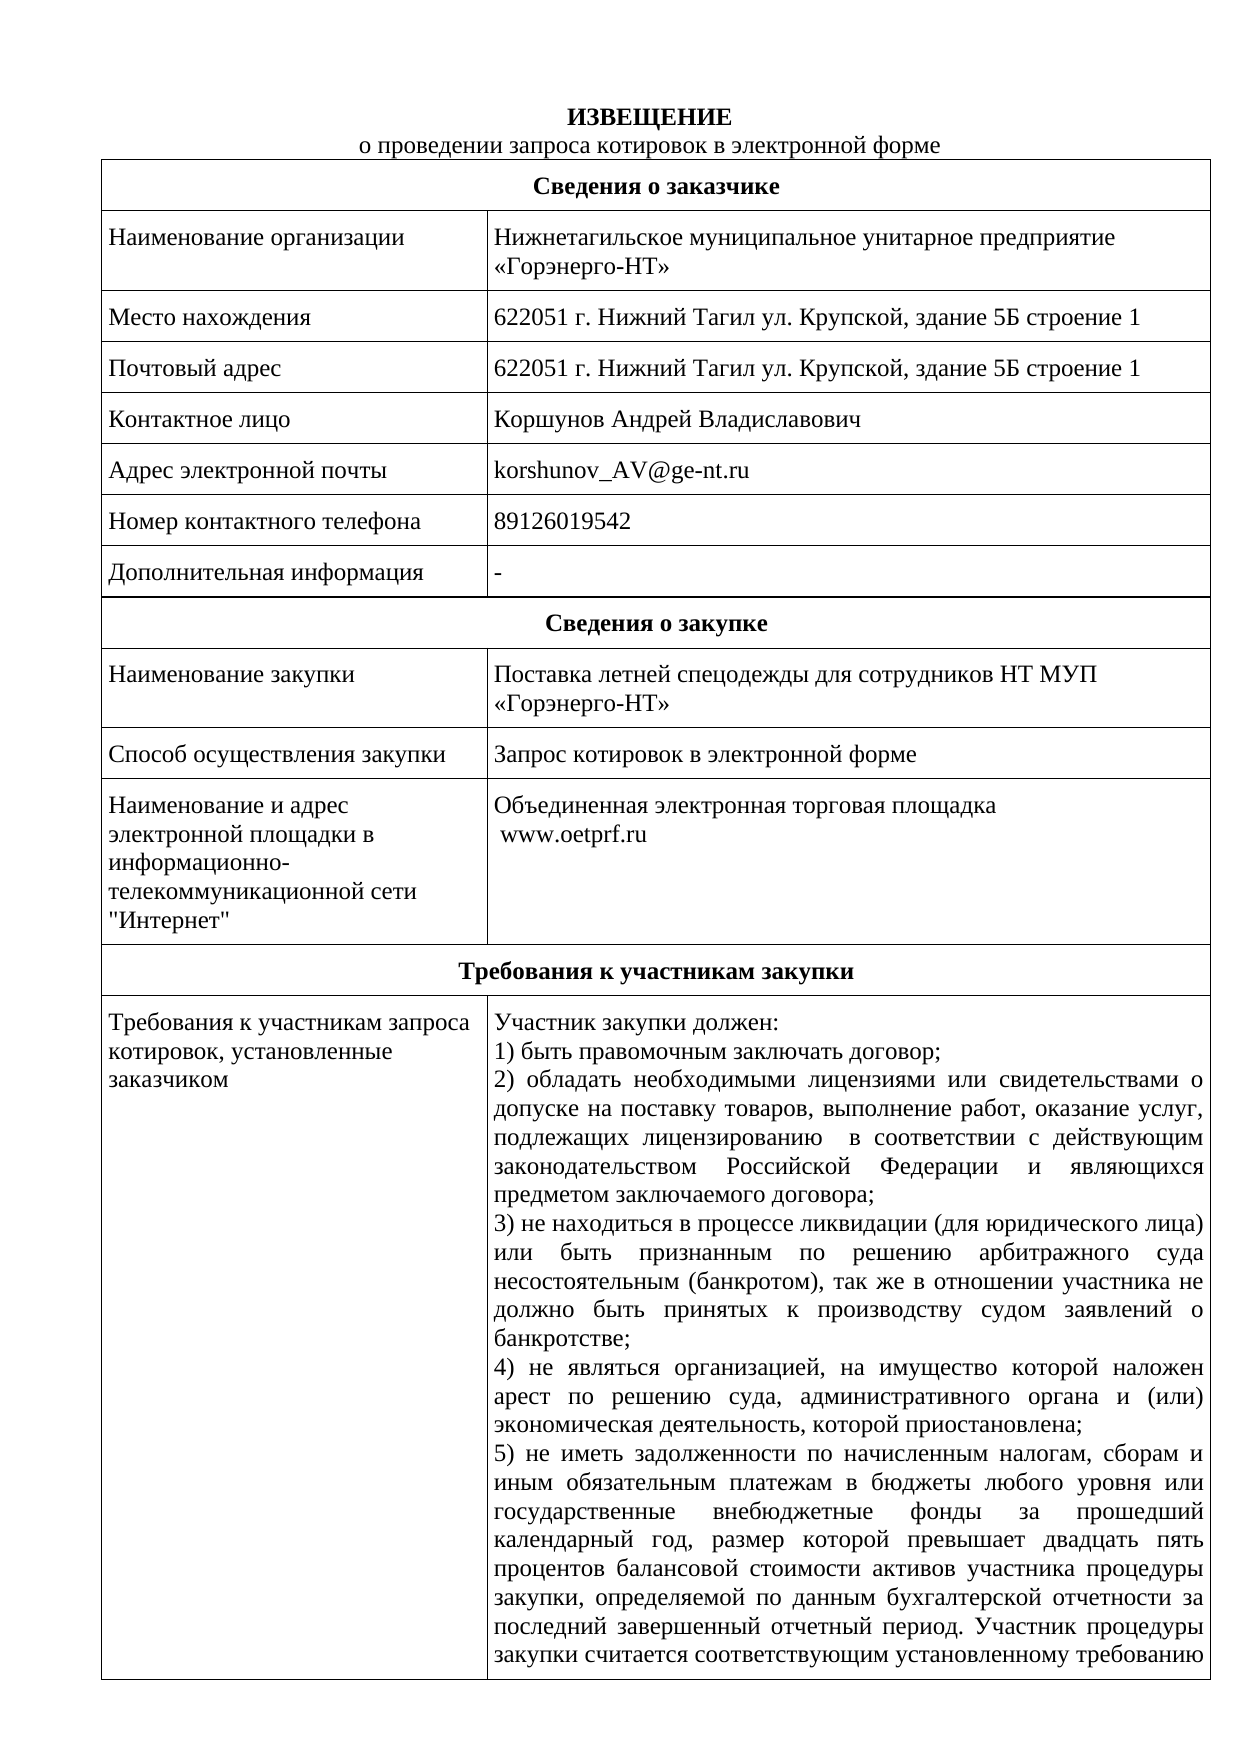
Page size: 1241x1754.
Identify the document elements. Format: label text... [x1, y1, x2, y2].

table_cell Номер контактного телефона [102, 495, 487, 545]
table_cell Наименование организации [102, 211, 487, 290]
table_cell Контактное лицо [102, 393, 487, 443]
text ИЗВЕЩЕНИЕ [118, 102, 1181, 131]
table_cell Коршунов Андрей Владиславович [488, 393, 1210, 443]
table_cell Наименование и адрес электронной площадки в информационно-телекоммуникационной сети "Интернет" [102, 779, 487, 944]
table_cell Дополнительная информация [102, 546, 487, 596]
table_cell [102, 996, 487, 1679]
table_cell Наименование закупки [102, 649, 487, 727]
table_cell Почтовый адрес [102, 342, 487, 392]
table_cell Объединенная электронная торговая площадка www.oetprf.ru [488, 779, 1210, 944]
table_cell Запрос котировок в электронной форме [488, 728, 1210, 778]
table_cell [488, 996, 1210, 1679]
table_cell korshunov_AV@ge-nt.ru [488, 444, 1210, 494]
table_cell 622051 г. Нижний Тагил ул. Крупской, здание 5Б строение 1 [488, 342, 1210, 392]
table_cell Требования к участникам закупки [102, 945, 1210, 995]
table_cell Поставка летней спецодежды для сотрудников НТ МУП «Горэнерго-НТ» [488, 649, 1210, 727]
table_cell Место нахождения [102, 291, 487, 341]
table_cell 622051 г. Нижний Тагил ул. Крупской, здание 5Б строение 1 [488, 291, 1210, 341]
text о проведении запроса котировок в электронной форме [118, 131, 1181, 159]
table_cell Сведения о закупке [102, 598, 1210, 647]
table_cell - [488, 546, 1210, 596]
table_cell Способ осуществления закупки [102, 728, 487, 778]
table_cell Адрес электронной почты [102, 444, 487, 494]
table_header Сведения о заказчике [102, 160, 1210, 210]
table_cell 89126019542 [488, 495, 1210, 545]
table_cell Нижнетагильское муниципальное унитарное предприятие «Горэнерго-НТ» [488, 211, 1210, 290]
